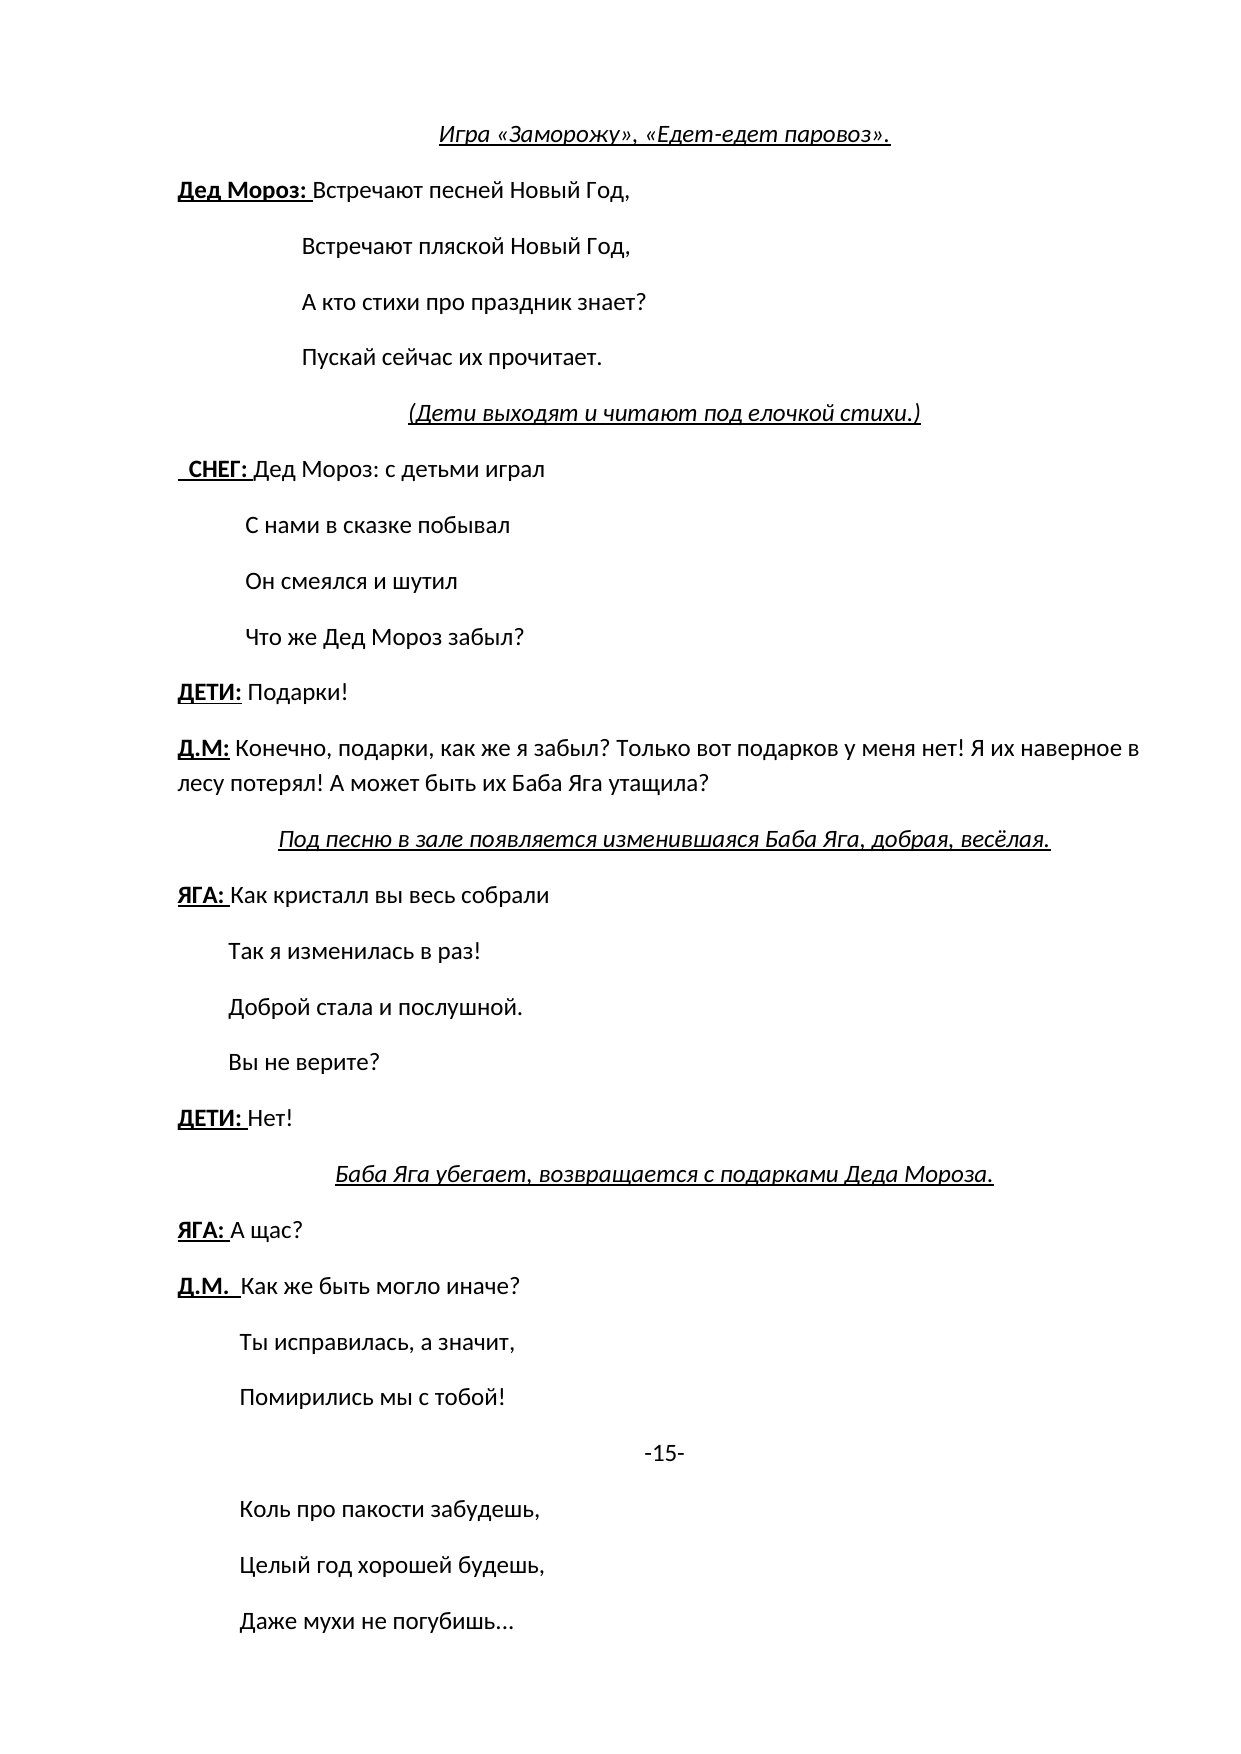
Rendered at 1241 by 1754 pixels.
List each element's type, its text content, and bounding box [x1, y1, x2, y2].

text Д.М: Конечно, подарки, как же я забыл? Только вот подарков у меня нет! Я их наверное в лесу потерял! А может быть их Баба Яга утащила? [177, 732, 1152, 798]
text Коль про пакости забудешь, [177, 1493, 1152, 1524]
text ДЕТИ: Подарки! [177, 676, 1152, 707]
text (Дети выходят и читают под елочкой стихи.) [177, 397, 1152, 428]
text Дед Мороз: Встречают песней Новый Год, [177, 174, 1152, 204]
text С нами в сказке побывал [177, 509, 1152, 539]
text Помирились мы с тобой! [177, 1381, 1152, 1412]
text Что же Дед Мороз забыл? [177, 621, 1152, 651]
text Вы не верите? [177, 1046, 1152, 1077]
text СНЕГ: Дед Мороз: с детьми играл [177, 453, 1152, 484]
text ДЕТИ: Нет! [177, 1102, 1152, 1133]
text Д.М. Как же быть могло иначе? [177, 1270, 1152, 1300]
text А кто стихи про праздник знает? [177, 286, 1152, 316]
text Целый год хорошей будешь, [177, 1549, 1152, 1579]
text Так я изменилась в раз! [177, 935, 1152, 965]
text Баба Яга убегает, возвращается с подарками Деда Мороза. [177, 1158, 1152, 1189]
text Игра «Заморожу», «Едет-едет паровоз». [177, 118, 1152, 149]
text ЯГА: А щас? [177, 1214, 1152, 1244]
text Встречают пляской Новый Год, [177, 230, 1152, 260]
text ЯГА: Как кристалл вы весь собрали [177, 879, 1152, 909]
text Даже мухи не погубишь... [177, 1605, 1152, 1635]
text Под песню в зале появляется изменившаяся Баба Яга, добрая, весёлая. [177, 823, 1152, 854]
text Доброй стала и послушной. [177, 991, 1152, 1021]
text Он смеялся и шутил [177, 565, 1152, 595]
text Ты исправилась, а значит, [177, 1326, 1152, 1356]
text Пускай сейчас их прочитает. [177, 341, 1152, 372]
text -15- [177, 1437, 1152, 1468]
